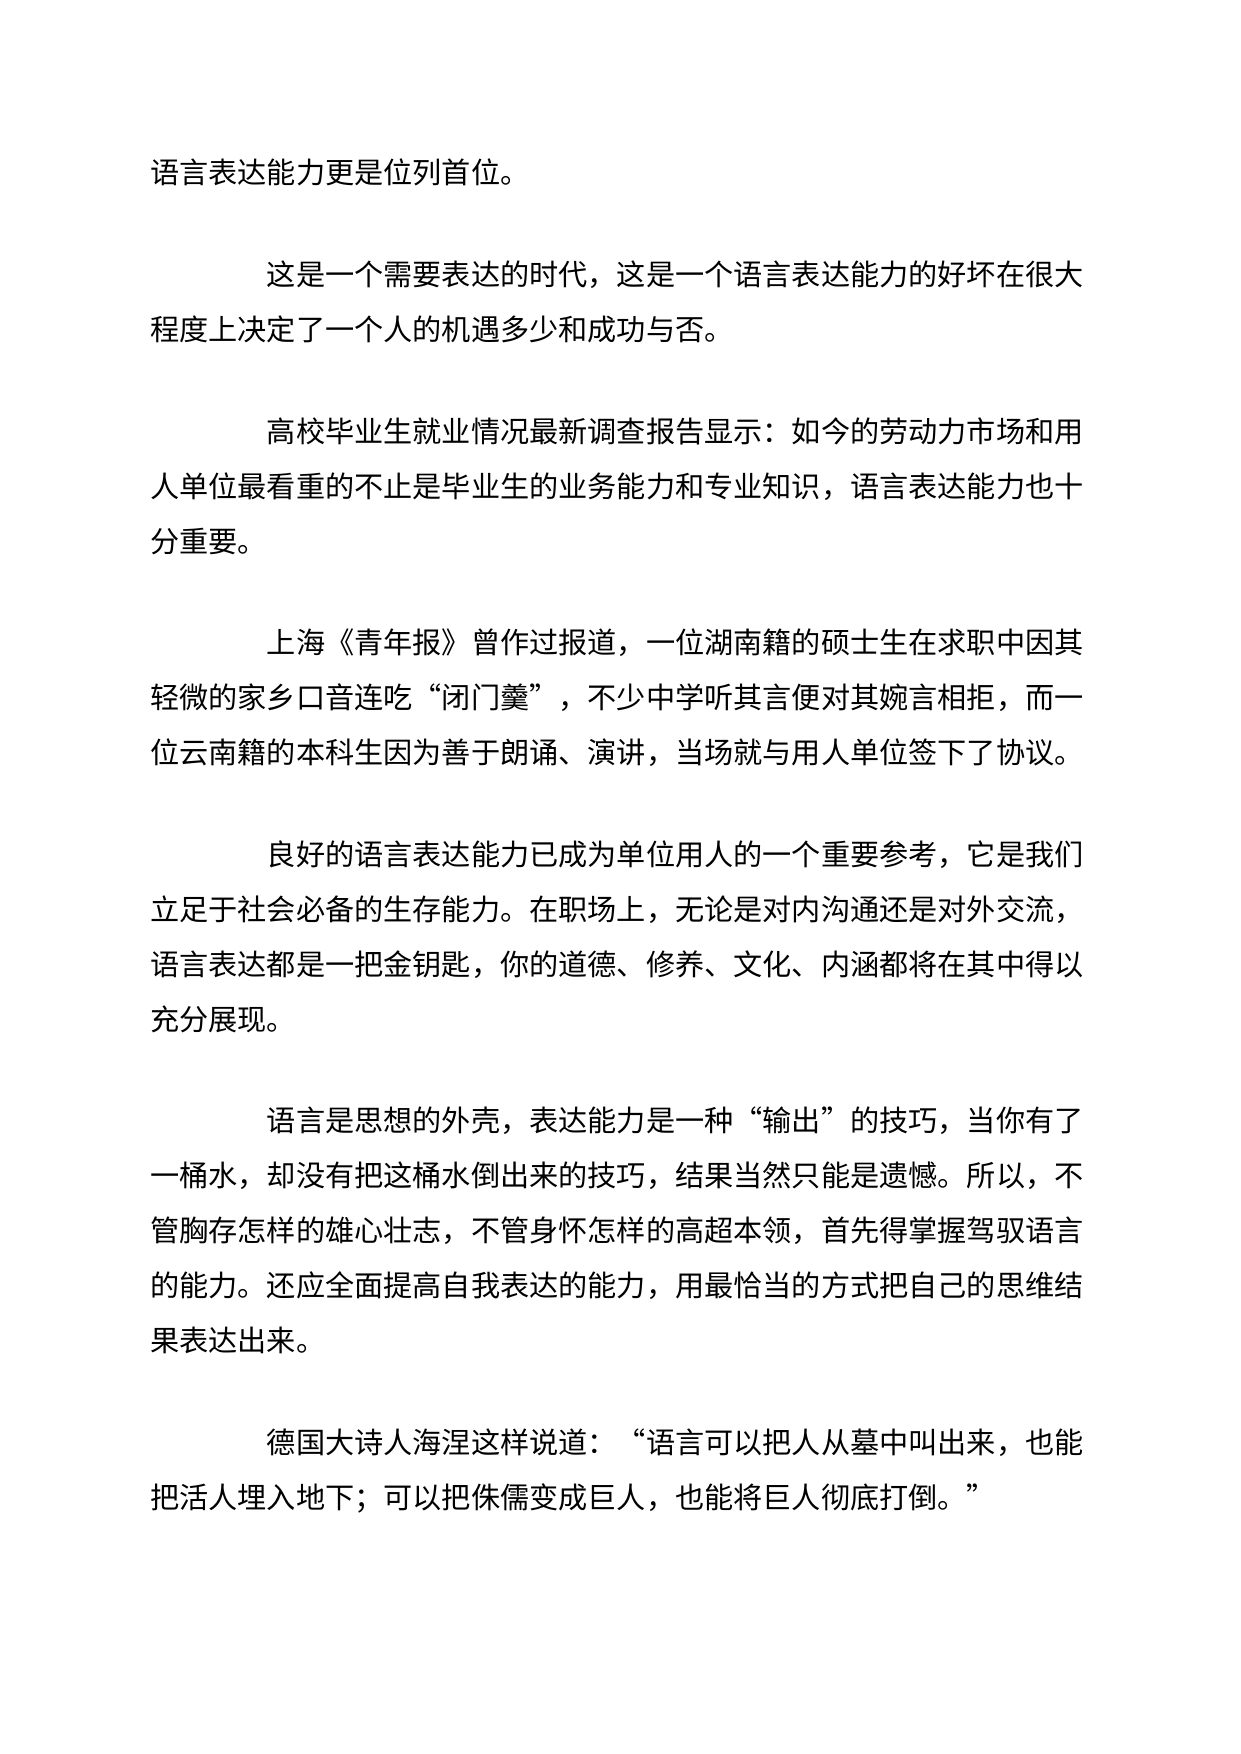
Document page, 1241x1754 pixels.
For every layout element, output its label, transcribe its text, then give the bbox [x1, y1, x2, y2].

text 良好的语言表达能力已成为单位用人的一个重要参考，它是我们立足于社会必备的生存能力。在职场上，无论是对内沟通还是对外交流，语言表达都是一把金钥匙，你的道德、修养、文化、内涵都将在其中得以充分展现。 [150, 832, 1090, 1038]
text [150, 150, 1090, 192]
text 这是一个需要表达的时代，这是一个语言表达能力的好坏在很大程度上决定了一个人的机遇多少和成功与否。 [150, 252, 1090, 349]
text 语言是思想的外壳，表达能力是一种“输出”的技巧，当你有了一桶水，却没有把这桶水倒出来的技巧，结果当然只能是遗憾。所以，不管胸存怎样的雄心壮志，不管身怀怎样的高超本领，首先得掌握驾驭语言的能力。还应全面提高自我表达的能力，用最恰当的方式把自己的思维结果表达出来。 [150, 1098, 1090, 1360]
text 高校毕业生就业情况最新调查报告显示：如今的劳动力市场和用人单位最看重的不止是毕业生的业务能力和专业知识，语言表达能力也十分重要。 [150, 408, 1090, 561]
text 德国大诗人海涅这样说道：“语言可以把人从墓中叫出来，也能把活人埋入地下；可以把侏儒变成巨人，也能将巨人彻底打倒。” [150, 1419, 1090, 1517]
text 上海《青年报》曾作过报道，一位湖南籍的硕士生在求职中因其轻微的家乡口音连吃“闭门羹”，不少中学听其言便对其婉言相拒，而一位云南籍的本科生因为善于朗诵、演讲，当场就与用人单位签下了协议。 [150, 620, 1090, 772]
